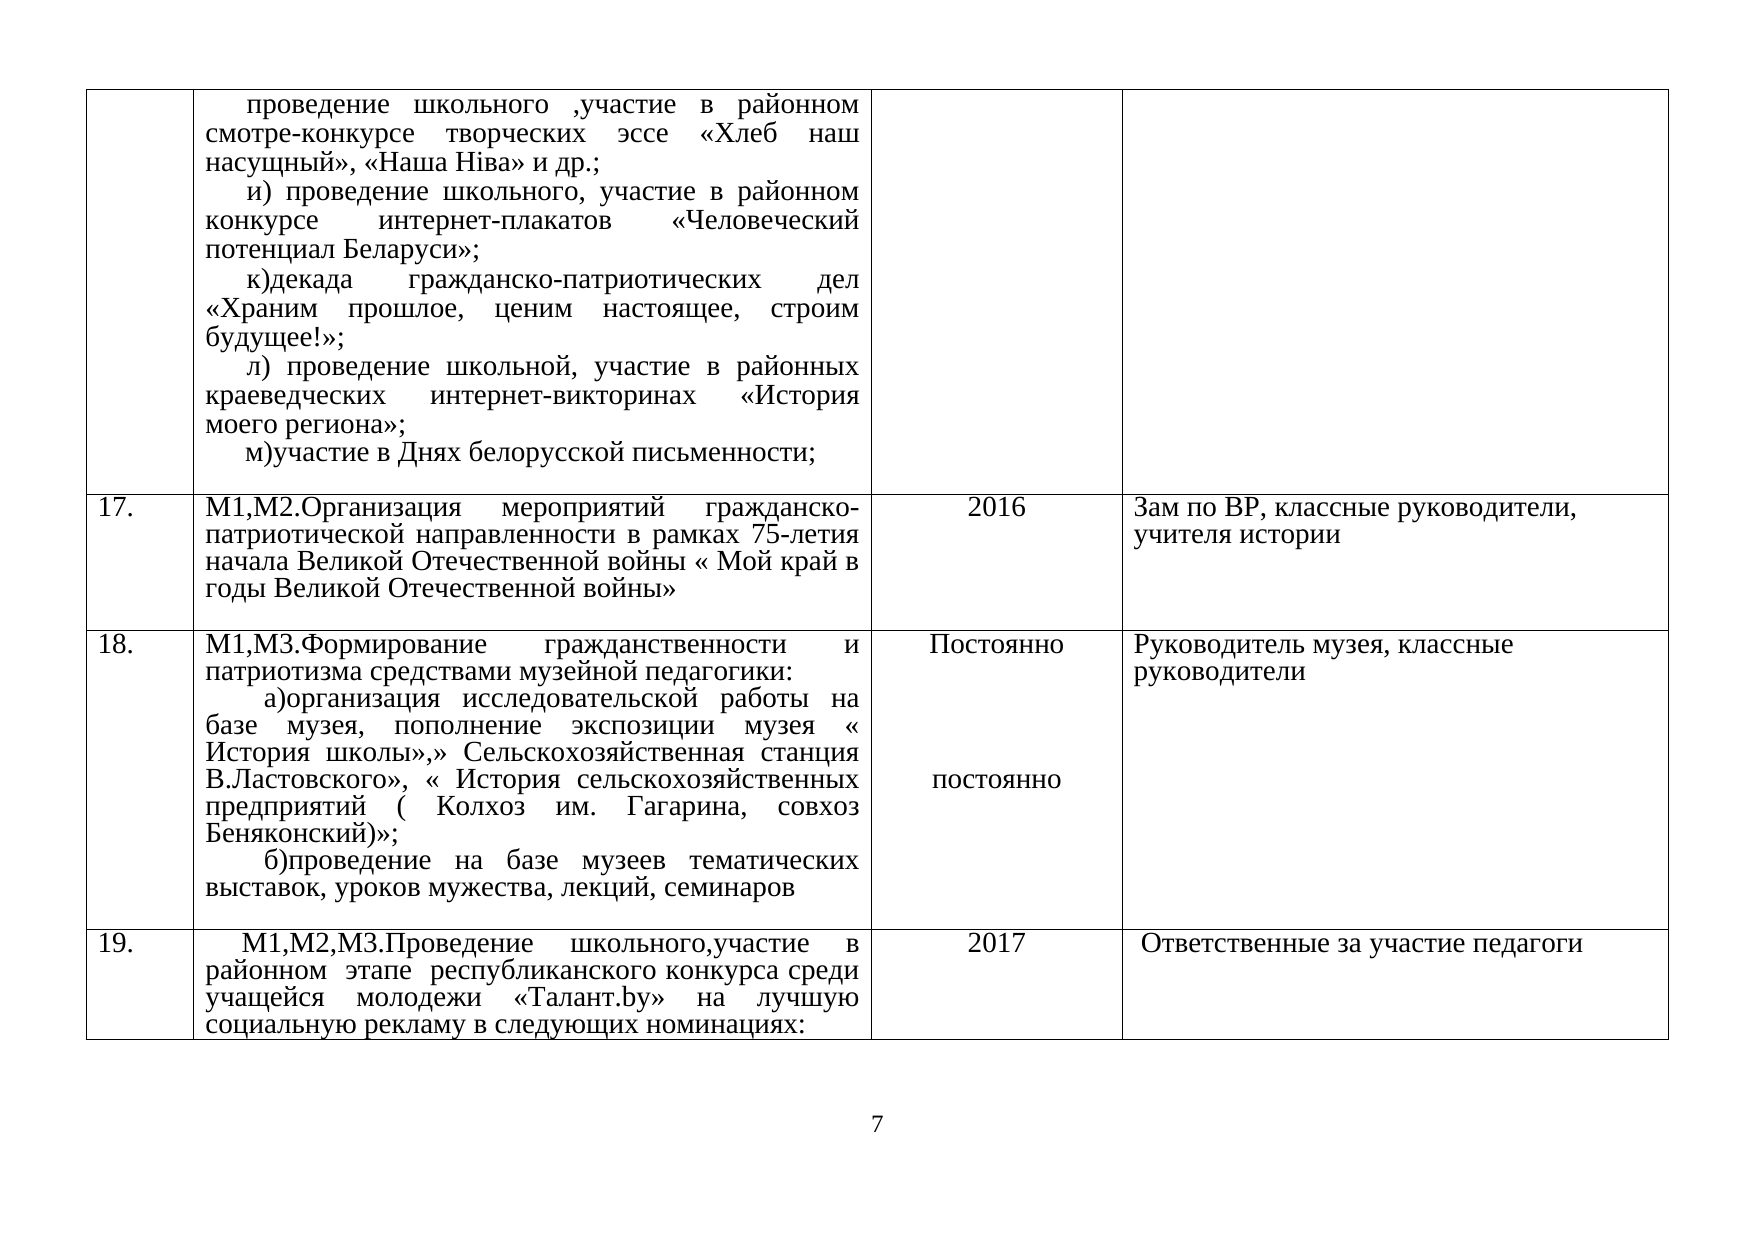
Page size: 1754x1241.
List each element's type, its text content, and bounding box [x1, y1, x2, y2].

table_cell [872, 90, 1122, 494]
table_cell [87, 495, 193, 630]
table_cell 2016 [872, 495, 1122, 630]
table_cell [87, 90, 193, 494]
table_cell М1,М2.Организация мероприятий гражданско-патриотической направленности в рамках 75-летия начала Великой Отечественной войны « Мой край в годы Великой Отечественной войны» [194, 495, 871, 630]
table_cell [194, 930, 871, 1039]
table_cell М1,М3.Формирование гражданственности и патриотизма средствами музейной педагогики: а)организация исследовательской работы на базе музея, пополнение экспозиции музея « История школы»,» Сельскохозяйственная станция В.Ластовского», « История сельскохозяйственных предприятий ( Колхоз им. Гагарина, совхоз Беняконский)»; б)проведение на базе музеев тематических выставок, уроков мужества, лекций, семинаров [194, 631, 871, 929]
table_cell [87, 930, 193, 1039]
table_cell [194, 90, 871, 494]
table_cell Зам по ВР, классные руководители, учителя истории [1123, 495, 1668, 630]
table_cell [1123, 90, 1668, 494]
table_cell 2017 [872, 930, 1122, 1039]
table_cell [87, 631, 193, 929]
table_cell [1123, 930, 1668, 1039]
table_cell Руководитель музея, классные руководители [1123, 631, 1668, 929]
table_cell Постоянно постоянно [872, 631, 1122, 929]
